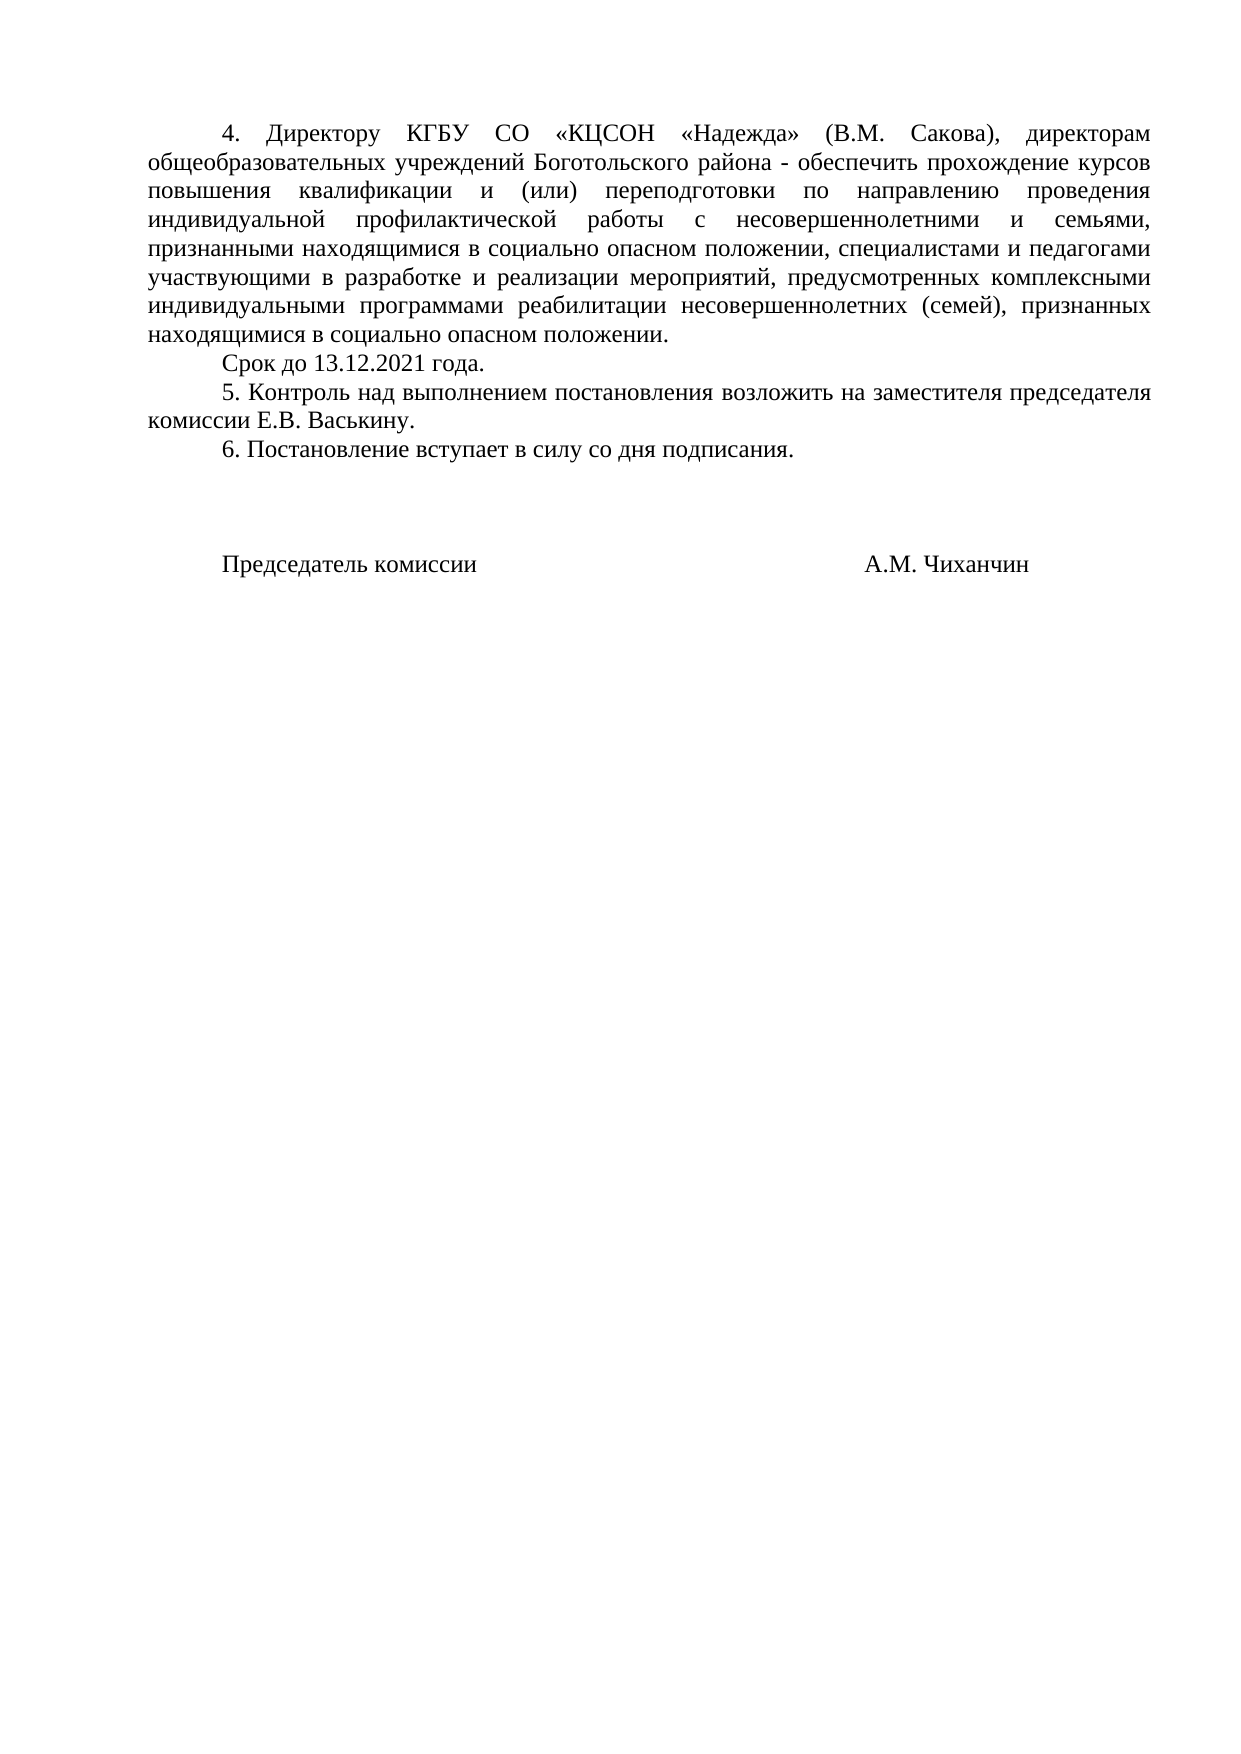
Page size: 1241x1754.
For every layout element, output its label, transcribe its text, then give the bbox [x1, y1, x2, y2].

text 4. Директору КГБУ СО «КЦСОН «Надежда» (В.М. Сакова), директорам общеобразовательных учреждений Боготольского района - обеспечить прохождение курсов повышения квалификации и (или) переподготовки по направлению проведения индивидуальной профилактической работы с несовершеннолетними и семьями, признанными находящимися в социально опасном положении, специалистами и педагогами участвующими в разработке и реализации мероприятий, предусмотренных комплексными индивидуальными программами реабилитации несовершеннолетних (семей), признанных находящимися в социально опасном положении. [148, 118, 1152, 348]
text Председатель комиссии А.М. Чиханчин [148, 549, 1152, 578]
text 6. Постановление вступает в силу со дня подписания. [148, 434, 1152, 463]
text Срок до 13.12.2021 года. [148, 348, 1152, 377]
text 5. Контроль над выполнением постановления возложить на заместителя председателя комиссии Е.В. Васькину. [148, 377, 1152, 434]
